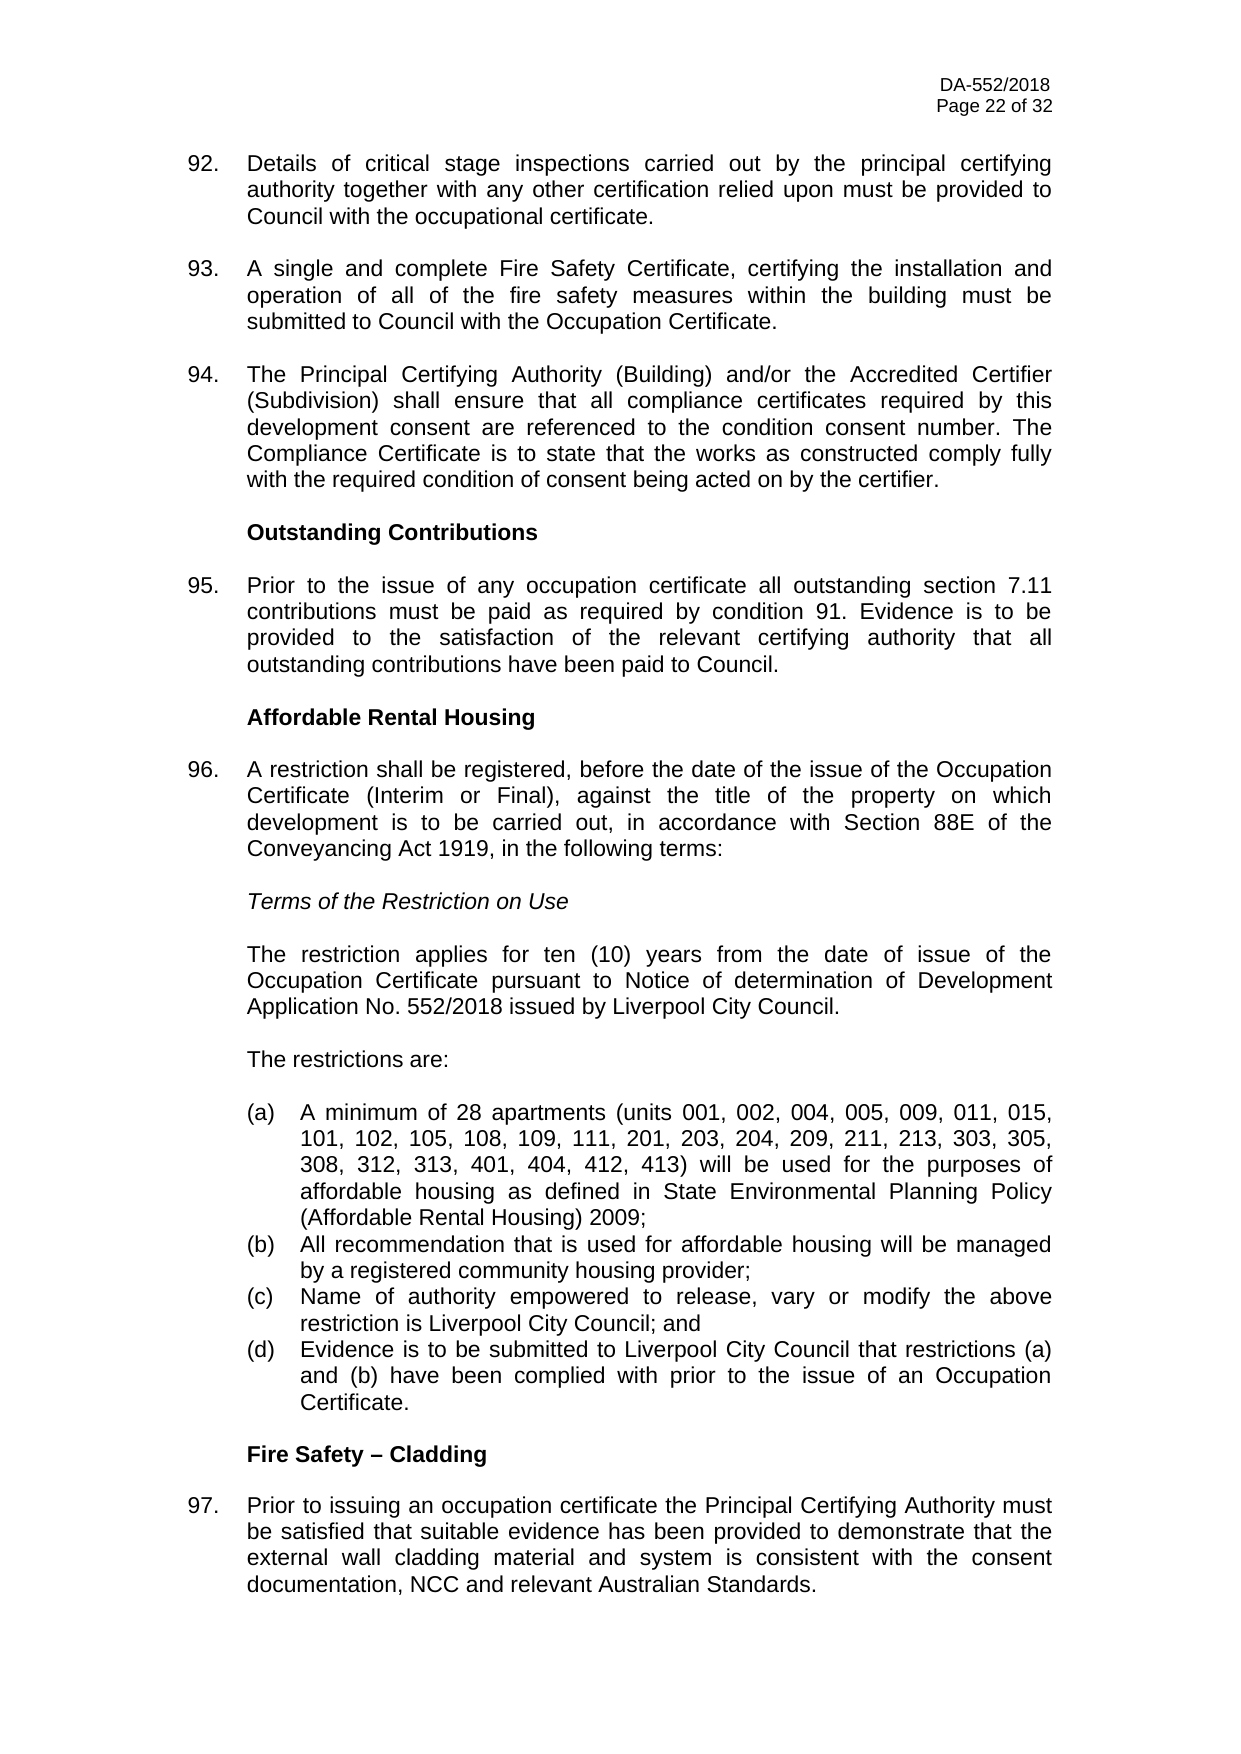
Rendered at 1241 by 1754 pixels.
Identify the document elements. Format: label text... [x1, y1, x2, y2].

text The restrictions are: [247, 1046, 1053, 1072]
list Details of critical stage inspections carried out by the principal certifying authority together with any other certification relied upon must be provided to Council with the occupational certificate. [187, 150, 1053, 229]
list A minimum of 28 apartments (units 001, 002, 004, 005, 009, 011, 015, 101, 102, 105, 108, 109, 111, 201, 203, 204, 209, 211, 213, 303, 305, 308, 312, 313, 401, 404, 412, 413) will be used for the purposes of affordable housing as defined in State Environmental Planning Policy (Affordable Rental Housing) 2009; [247, 1099, 1053, 1231]
text Affordable Rental Housing [247, 703, 1053, 730]
text Outstanding Contributions [247, 519, 1053, 545]
list A restriction shall be registered, before the date of the issue of the Occupation Certificate (Interim or Final), against the title of the property on which development is to be carried out, in accordance with Section 88E of the Conveyancing Act 1919, in the following terms: [187, 756, 1053, 862]
list Prior to issuing an occupation certificate the Principal Certifying Authority must be satisfied that suitable evidence has been provided to demonstrate that the external wall cladding material and system is consistent with the consent documentation, NCC and relevant Australian Standards. [187, 1492, 1053, 1597]
list A single and complete Fire Safety Certificate, certifying the installation and operation of all of the fire safety measures within the building must be submitted to Council with the Occupation Certificate. [187, 255, 1053, 334]
list Prior to the issue of any occupation certificate all outstanding section 7.11 contributions must be paid as required by condition 91. Evidence is to be provided to the satisfaction of the relevant certifying authority that all outstanding contributions have been paid to Council. [187, 572, 1053, 677]
list Evidence is to be submitted to Liverpool City Council that restrictions (a) and (b) have been complied with prior to the issue of an Occupation Certificate. [247, 1336, 1053, 1415]
text Terms of the Restriction on Use [247, 888, 1053, 914]
text The restriction applies for ten (10) years from the date of issue of the Occupation Certificate pursuant to Notice of determination of Development Application No. 552/2018 issued by Liverpool City Council. [247, 941, 1053, 1020]
list All recommendation that is used for affordable housing will be managed by a registered community housing provider; [247, 1231, 1053, 1283]
text Fire Safety – Cladding [187, 1441, 1053, 1468]
list Name of authority empowered to release, vary or modify the above restriction is Liverpool City Council; and [247, 1283, 1053, 1336]
list The Principal Certifying Authority (Building) and/or the Accredited Certifier (Subdivision) shall ensure that all compliance certificates required by this development consent are referenced to the condition consent number. The Compliance Certificate is to state that the works as constructed comply fully with the required condition of consent being acted on by the certifier. [187, 361, 1053, 493]
